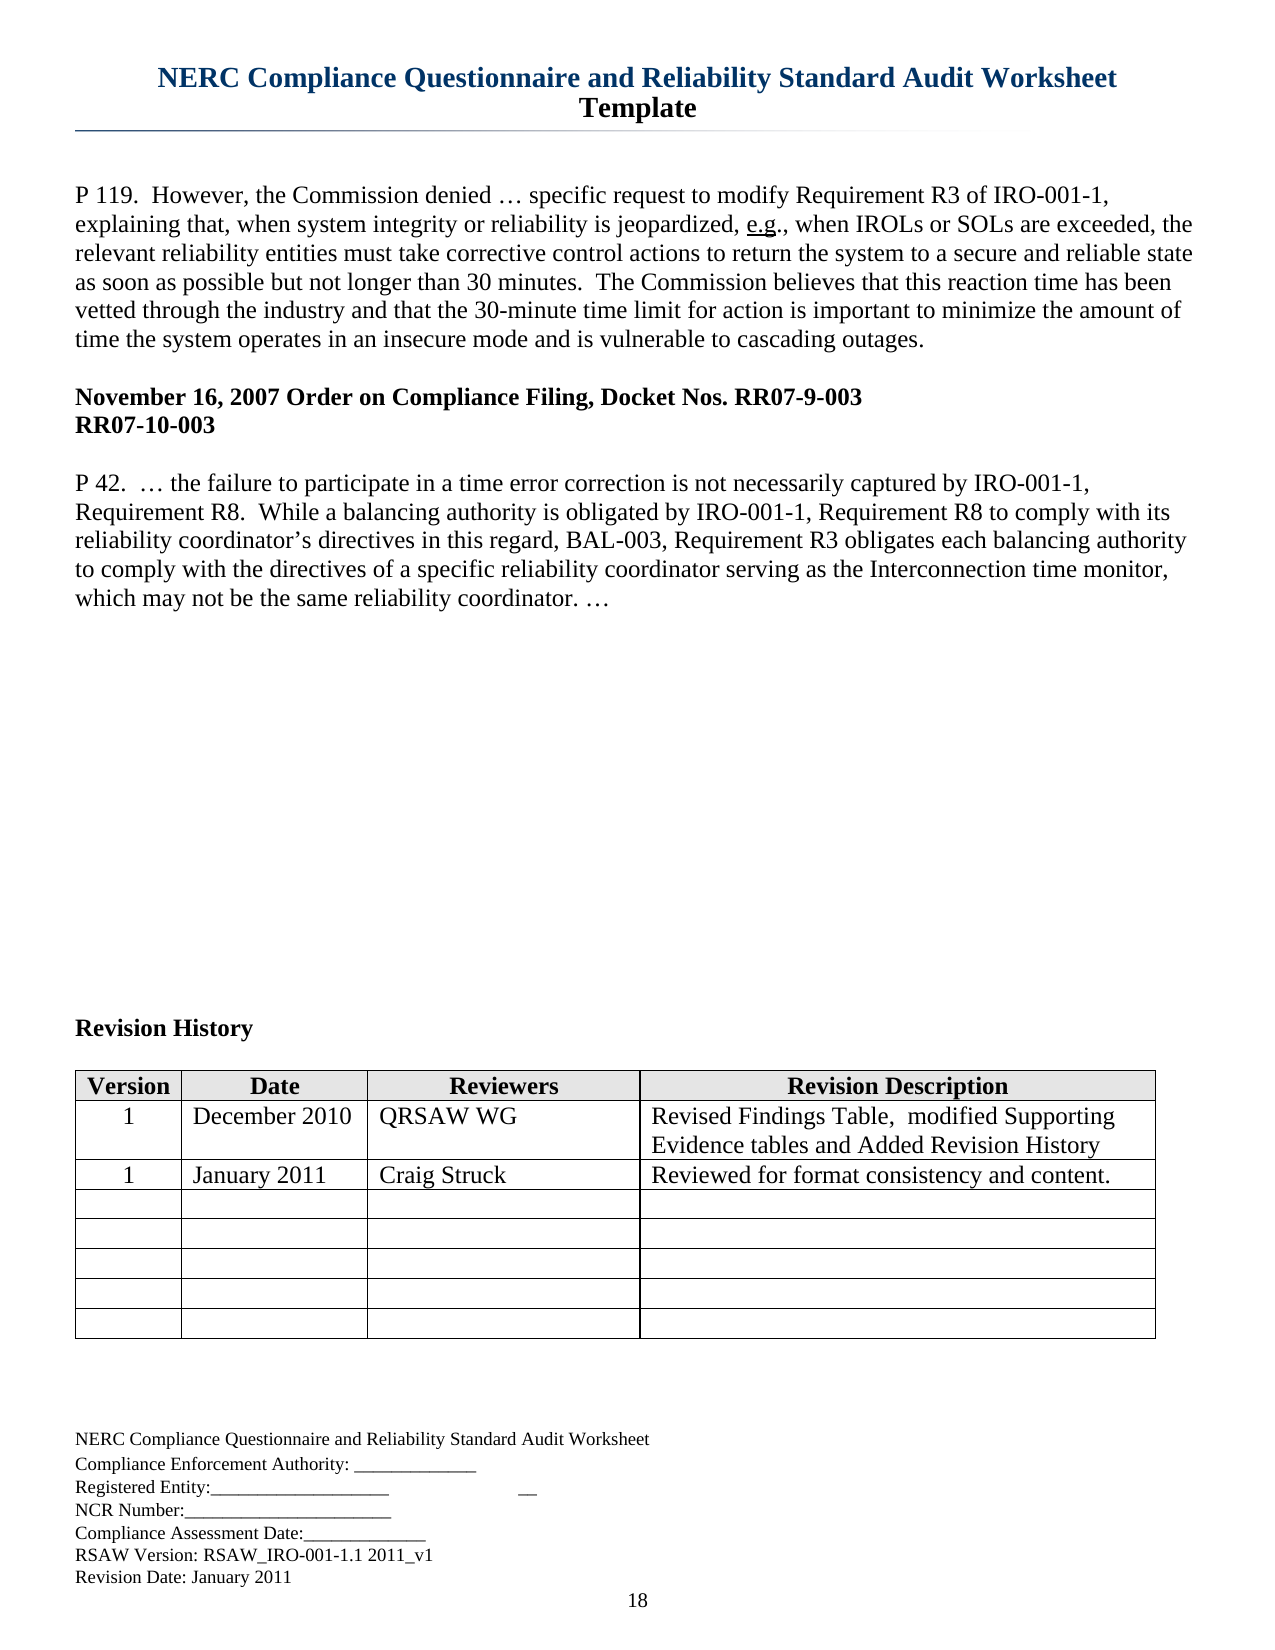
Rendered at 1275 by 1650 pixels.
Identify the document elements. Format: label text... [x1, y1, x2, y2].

table_cell [76, 1309, 181, 1337]
table_cell [641, 1309, 1155, 1337]
table_cell [182, 1190, 367, 1218]
table_cell [182, 1249, 367, 1278]
table_cell [368, 1190, 639, 1218]
table_cell 1 [76, 1101, 181, 1159]
table_cell QRSAW WG [368, 1101, 639, 1159]
table_cell [76, 1219, 181, 1248]
list P 42. … the failure to participate in a time error correction is not necessarily captured by IRO-001-1, Requirement R8. While a balancing authority is obligated by IRO-001-1, Requirement R8 to comply with its reliability coordinator’s directives in this regard, BAL-003, Requirement R3 obligates each balancing authority to comply with the directives of a specific reliability coordinator serving as the Interconnection time monitor, which may not be the same reliability coordinator. … [75, 468, 1200, 612]
table_cell Craig Struck [368, 1160, 639, 1188]
list P 119. However, the Commission denied … specific request to modify Requirement R3 of IRO-001-1, explaining that, when system integrity or reliability is jeopardized, e.g., when IROLs or SOLs are exceeded, the relevant reliability entities must take corrective control actions to return the system to a secure and reliable state as soon as possible but not longer than 30 minutes. The Commission believes that this reaction time has been vetted through the industry and that the 30-minute time limit for action is important to minimize the amount of time the system operates in an insecure mode and is vulnerable to cascading outages. [75, 180, 1200, 353]
table_cell [182, 1219, 367, 1248]
picture [75, 130, 1054, 137]
table_cell [368, 1309, 639, 1337]
table_cell [641, 1249, 1155, 1278]
table_cell January 2011 [182, 1160, 367, 1188]
table_cell [76, 1279, 181, 1308]
table_cell [368, 1279, 639, 1308]
table_cell [182, 1309, 367, 1337]
table_cell [641, 1219, 1155, 1248]
table_cell [368, 1249, 639, 1278]
table_cell [641, 1279, 1155, 1308]
table_cell [641, 1190, 1155, 1218]
table_cell [76, 1190, 181, 1218]
table_cell 1 [76, 1160, 181, 1188]
text November 16, 2007 Order on Compliance Filing, Docket Nos. RR07-9-003 [75, 382, 1200, 410]
table_header Reviewers [368, 1071, 639, 1100]
text RR07-10-003 [75, 410, 1200, 439]
table_cell Reviewed for format consistency and content. [641, 1160, 1155, 1188]
table_cell [182, 1279, 367, 1308]
table_cell Revised Findings Table, modified Supporting Evidence tables and Added Revision History [641, 1101, 1155, 1159]
text Revision History [75, 1013, 1200, 1042]
table_cell [368, 1219, 639, 1248]
table_cell December 2010 [182, 1101, 367, 1159]
table_header Version [76, 1071, 181, 1100]
table_header Date [182, 1071, 367, 1100]
table_header Revision Description [641, 1071, 1155, 1100]
table_cell [76, 1249, 181, 1278]
